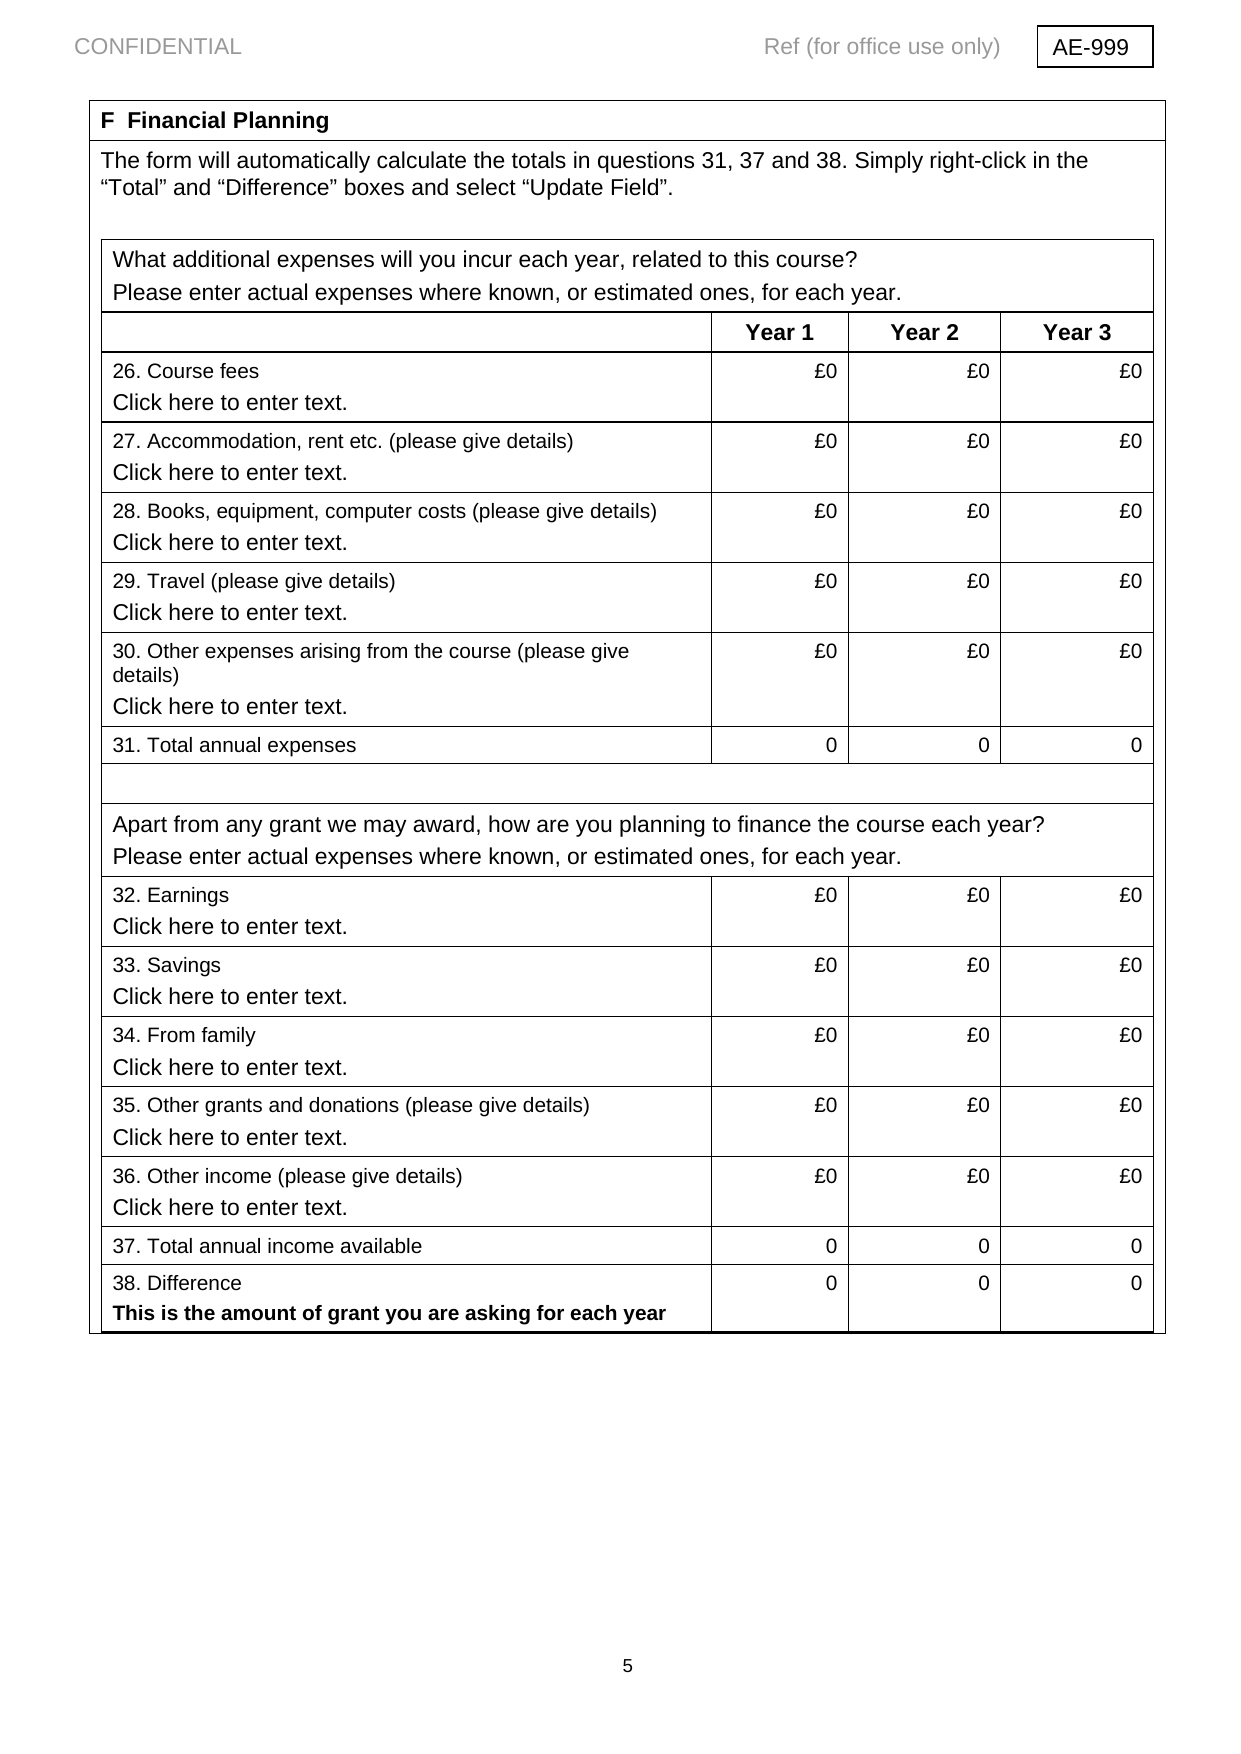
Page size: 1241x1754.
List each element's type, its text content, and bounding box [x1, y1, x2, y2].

table_cell The form will automatically calculate the totals in questions 31, 37 and 38. Simply right-click in the “Total” and “Difference” boxes and select “Update Field”. [90, 141, 1165, 1333]
table_header F Financial Planning [90, 101, 1165, 140]
